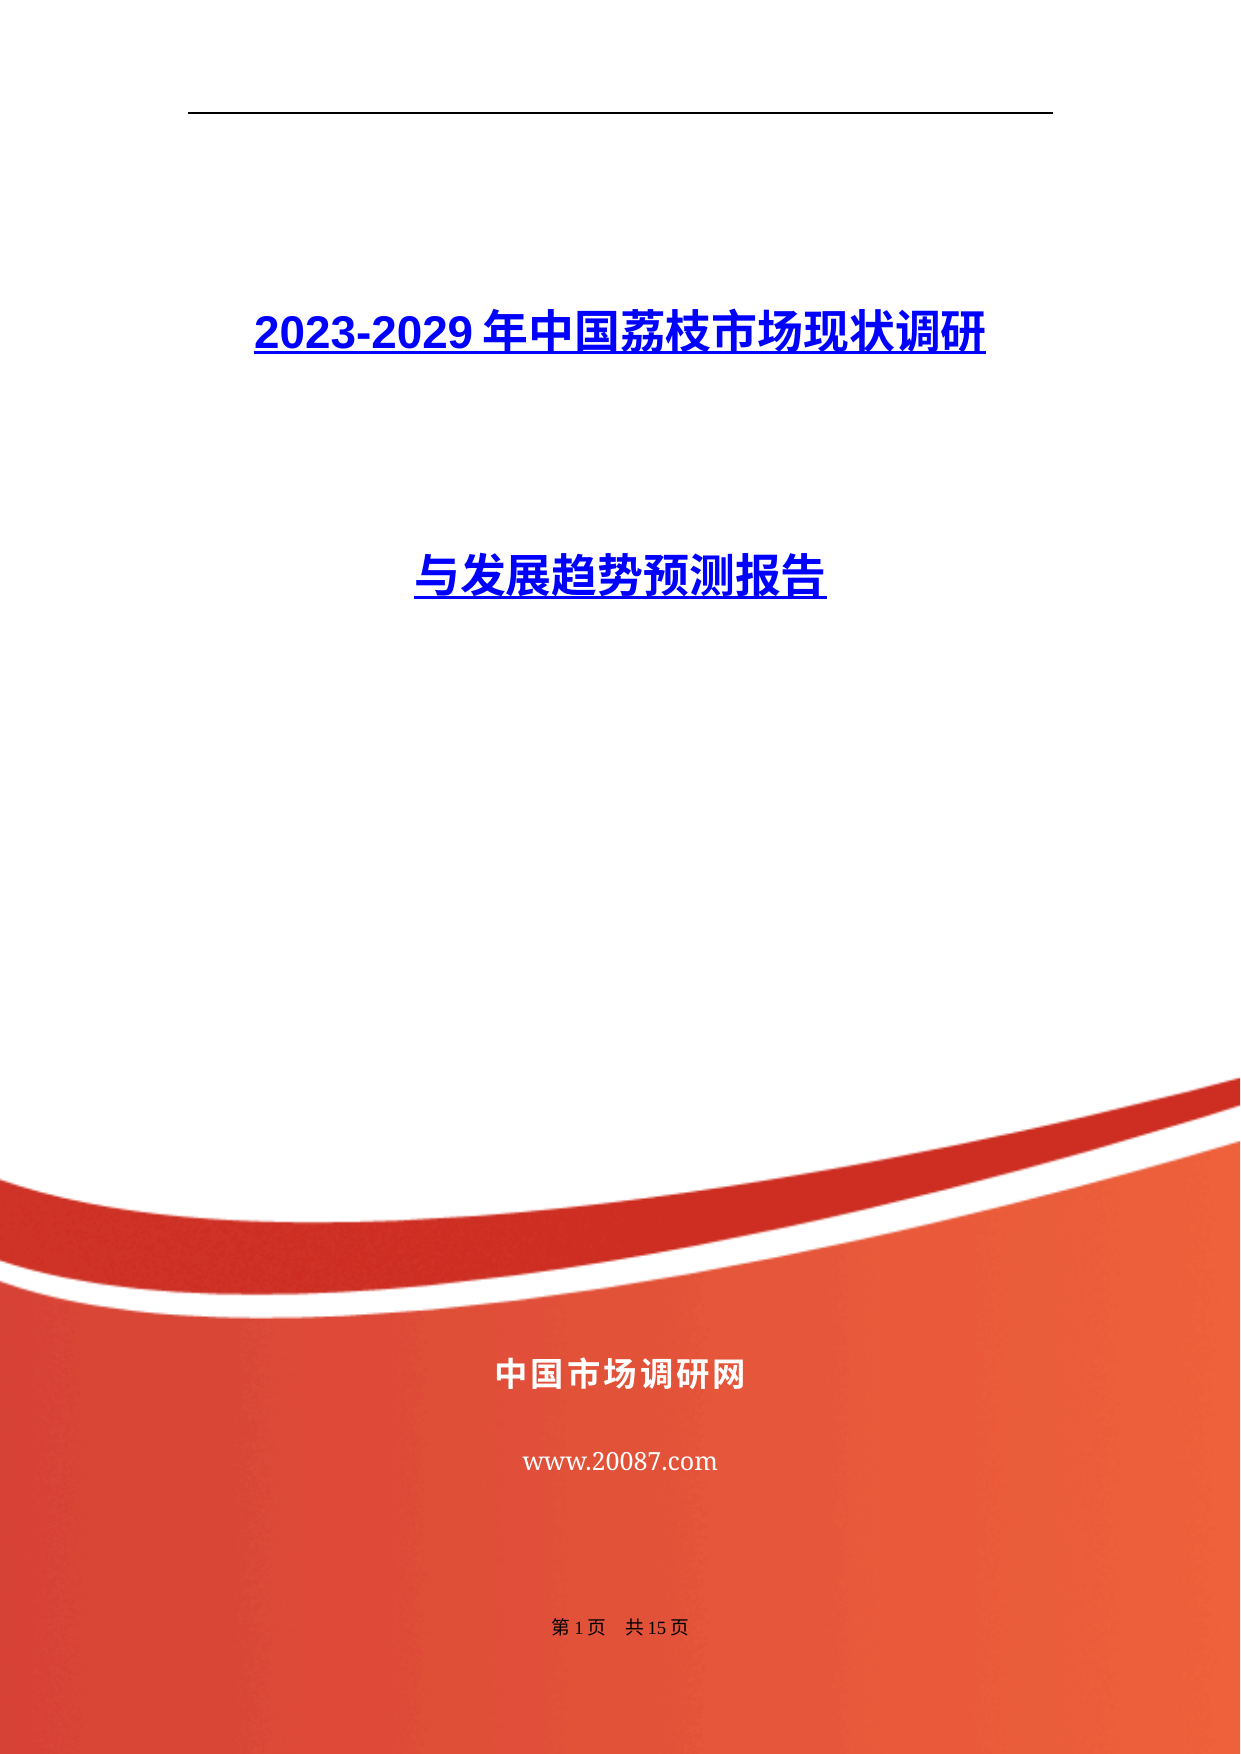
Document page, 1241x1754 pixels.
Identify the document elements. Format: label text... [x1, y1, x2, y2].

text www.20087.com [187, 1428, 1053, 1493]
table_header 2023-2029年中国荔枝市场现状调研与发展趋势预测报告 [188, 207, 1053, 773]
picture [0, 1006, 1241, 1754]
subtitle 中国市场调研网 [187, 1339, 1053, 1404]
